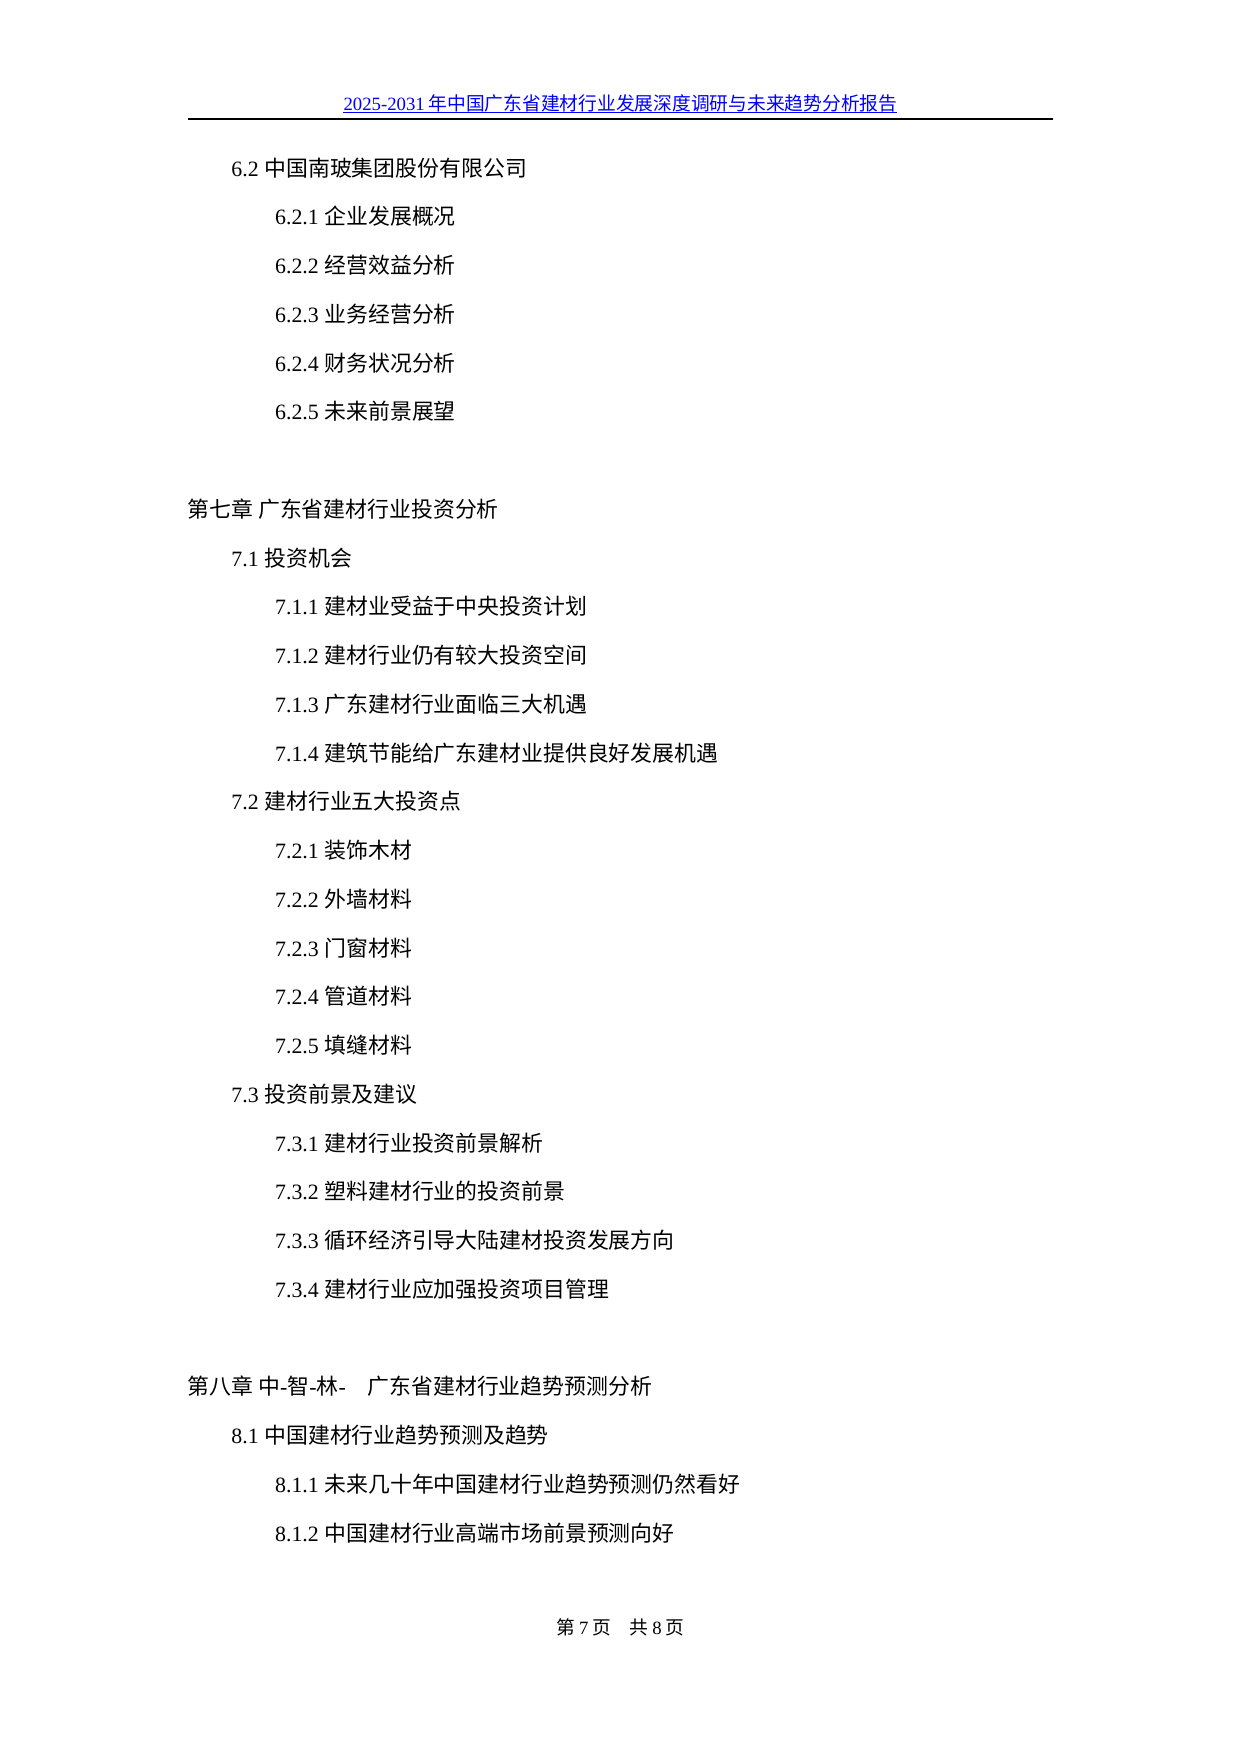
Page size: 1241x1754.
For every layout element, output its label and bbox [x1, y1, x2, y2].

text [187, 150, 1053, 1548]
